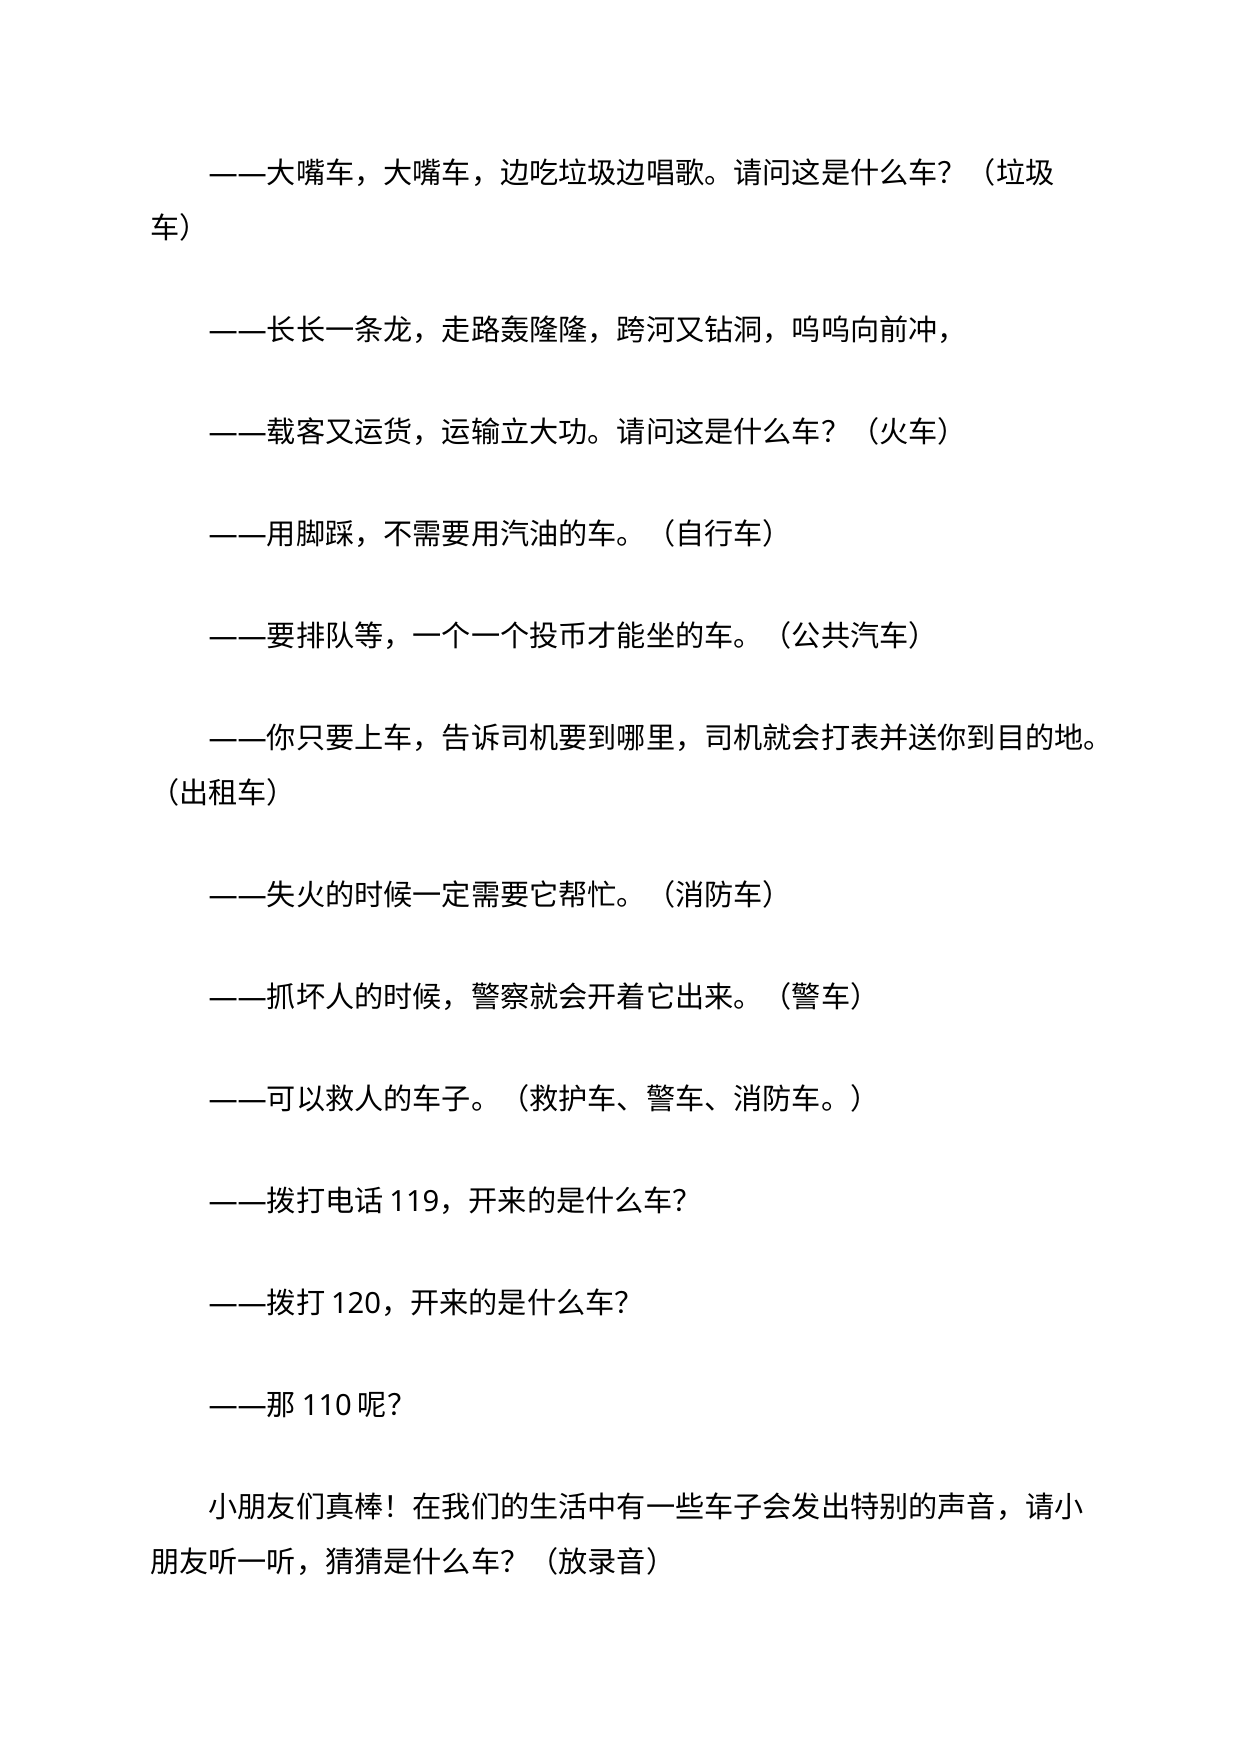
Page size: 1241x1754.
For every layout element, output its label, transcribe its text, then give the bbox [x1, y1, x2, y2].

text ——要排队等，一个一个投币才能坐的车。（公共汽车） [150, 613, 1090, 655]
text ——载客又运货，运输立大功。请问这是什么车？（火车） [150, 409, 1090, 451]
text ——失火的时候一定需要它帮忙。（消防车） [150, 871, 1090, 914]
text ——拨打电话119，开来的是什么车？ [150, 1177, 1090, 1220]
text ——可以救人的车子。（救护车、警车、消防车。） [150, 1075, 1090, 1118]
text ——用脚踩，不需要用汽油的车。（自行车） [150, 511, 1090, 553]
text ——抓坏人的时候，警察就会开着它出来。（警车） [150, 973, 1090, 1016]
text ——大嘴车，大嘴车，边吃垃圾边唱歌。请问这是什么车？（垃圾车） [150, 150, 1090, 247]
text ——长长一条龙，走路轰隆隆，跨河又钻洞，呜呜向前冲， [150, 307, 1090, 349]
text ——那110呢？ [150, 1381, 1090, 1424]
text ——你只要上车，告诉司机要到哪里，司机就会打表并送你到目的地。（出租车） [150, 715, 1090, 812]
text ——拨打120，开来的是什么车？ [150, 1279, 1090, 1322]
text 小朋友们真棒！在我们的生活中有一些车子会发出特别的声音，请小朋友听一听，猜猜是什么车？（放录音） [150, 1483, 1090, 1581]
